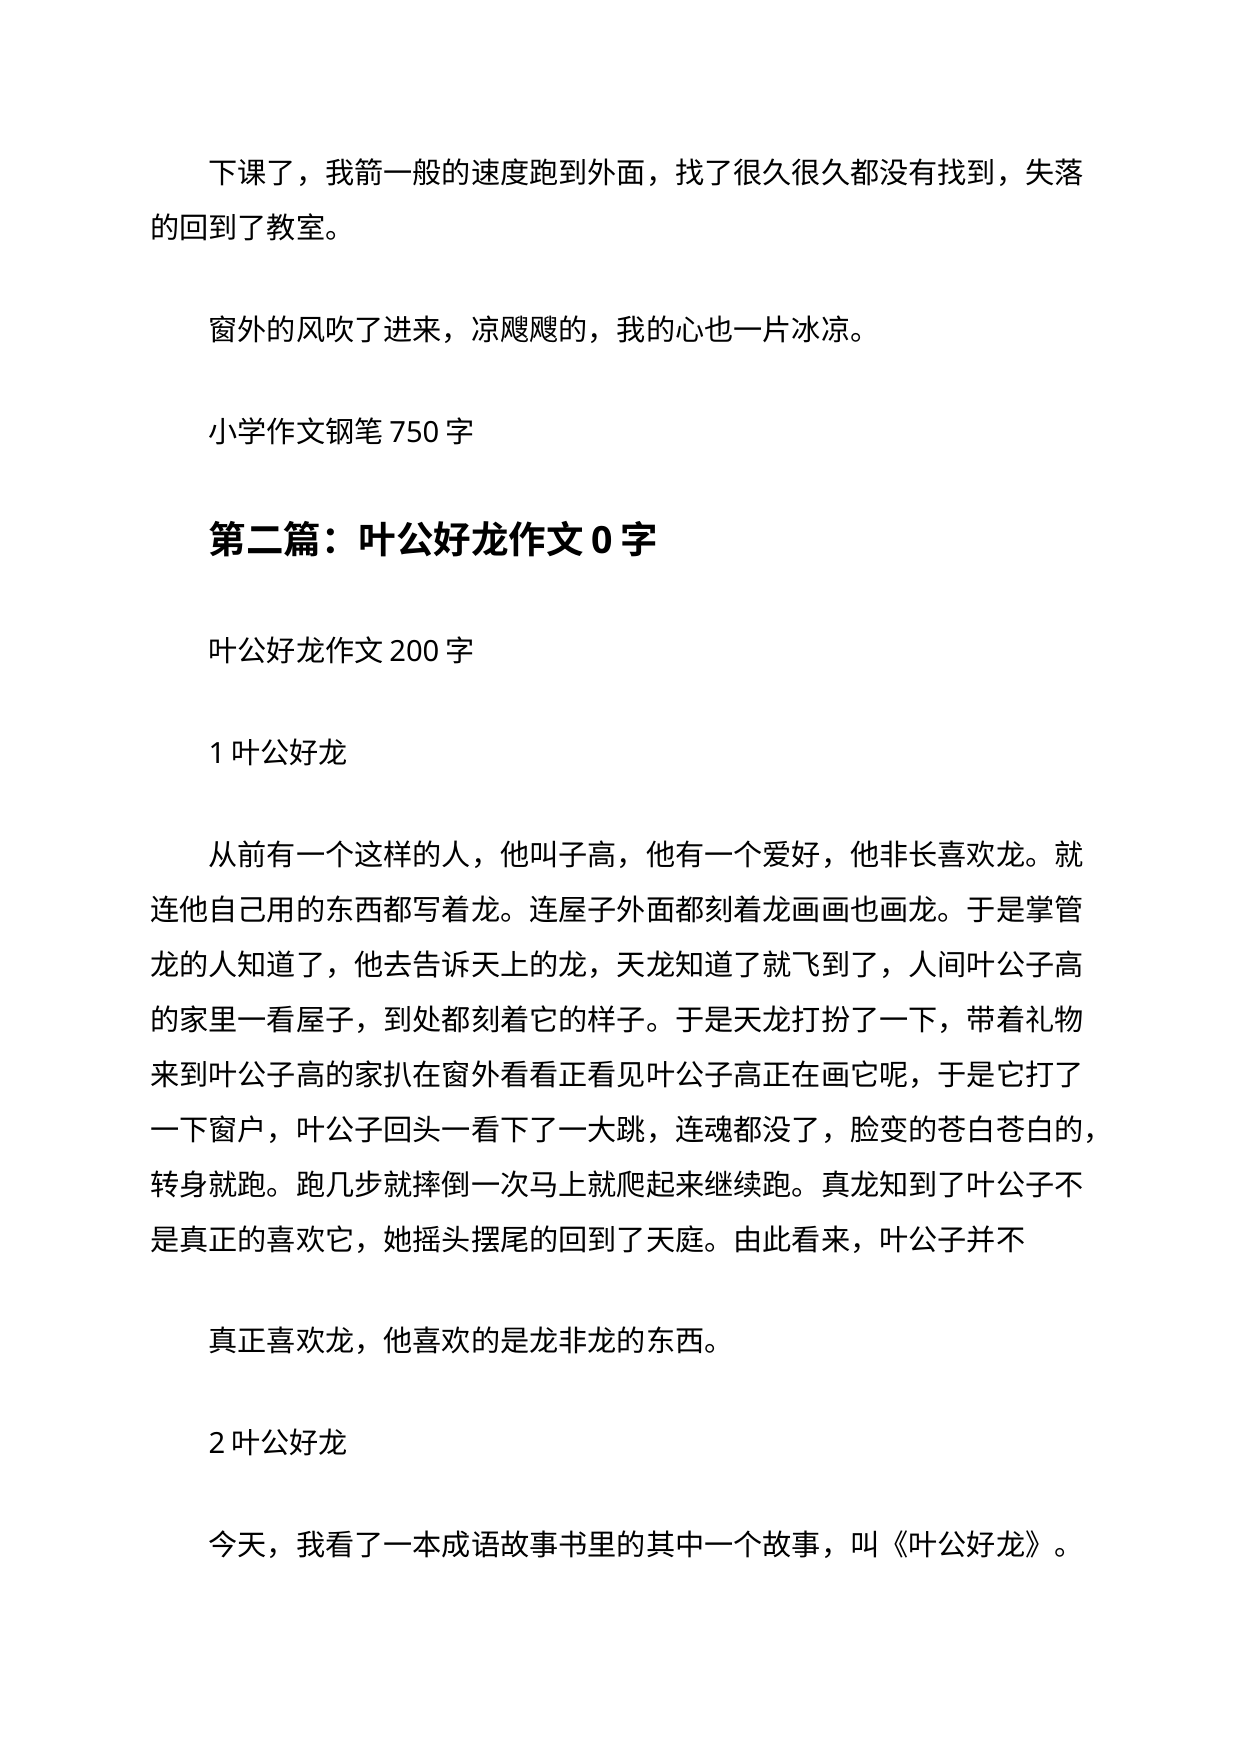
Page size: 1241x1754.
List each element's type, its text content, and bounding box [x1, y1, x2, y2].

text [150, 1522, 1090, 1564]
text 1叶公好龙 [150, 730, 1090, 772]
text 从前有一个这样的人，他叫子高，他有一个爱好，他非长喜欢龙。就连他自己用的东西都写着龙。连屋子外面都刻着龙画画也画龙。于是掌管龙的人知道了，他去告诉天上的龙，天龙知道了就飞到了，人间叶公子高的家里一看屋子，到处都刻着它的样子。于是天龙打扮了一下，带着礼物来到叶公子高的家扒在窗外看看正看见叶公子高正在画它呢，于是它打了一下窗户，叶公子回头一看下了一大跳，连魂都没了，脸变的苍白苍白的，转身就跑。跑几步就摔倒一次马上就爬起来继续跑。真龙知到了叶公子不是真正的喜欢它，她摇头摆尾的回到了天庭。由此看来，叶公子并不 [150, 832, 1090, 1258]
text 2叶公好龙 [150, 1420, 1090, 1462]
text 窗外的风吹了进来，凉飕飕的，我的心也一片冰凉。 [150, 307, 1090, 349]
text 叶公好龙作文200字 [150, 628, 1090, 670]
text 下课了，我箭一般的速度跑到外面，找了很久很久都没有找到，失落的回到了教室。 [150, 150, 1090, 247]
text 第二篇：叶公好龙作文0字 [150, 510, 1090, 565]
text 真正喜欢龙，他喜欢的是龙非龙的东西。 [150, 1318, 1090, 1360]
text 小学作文钢笔750字 [150, 408, 1090, 451]
